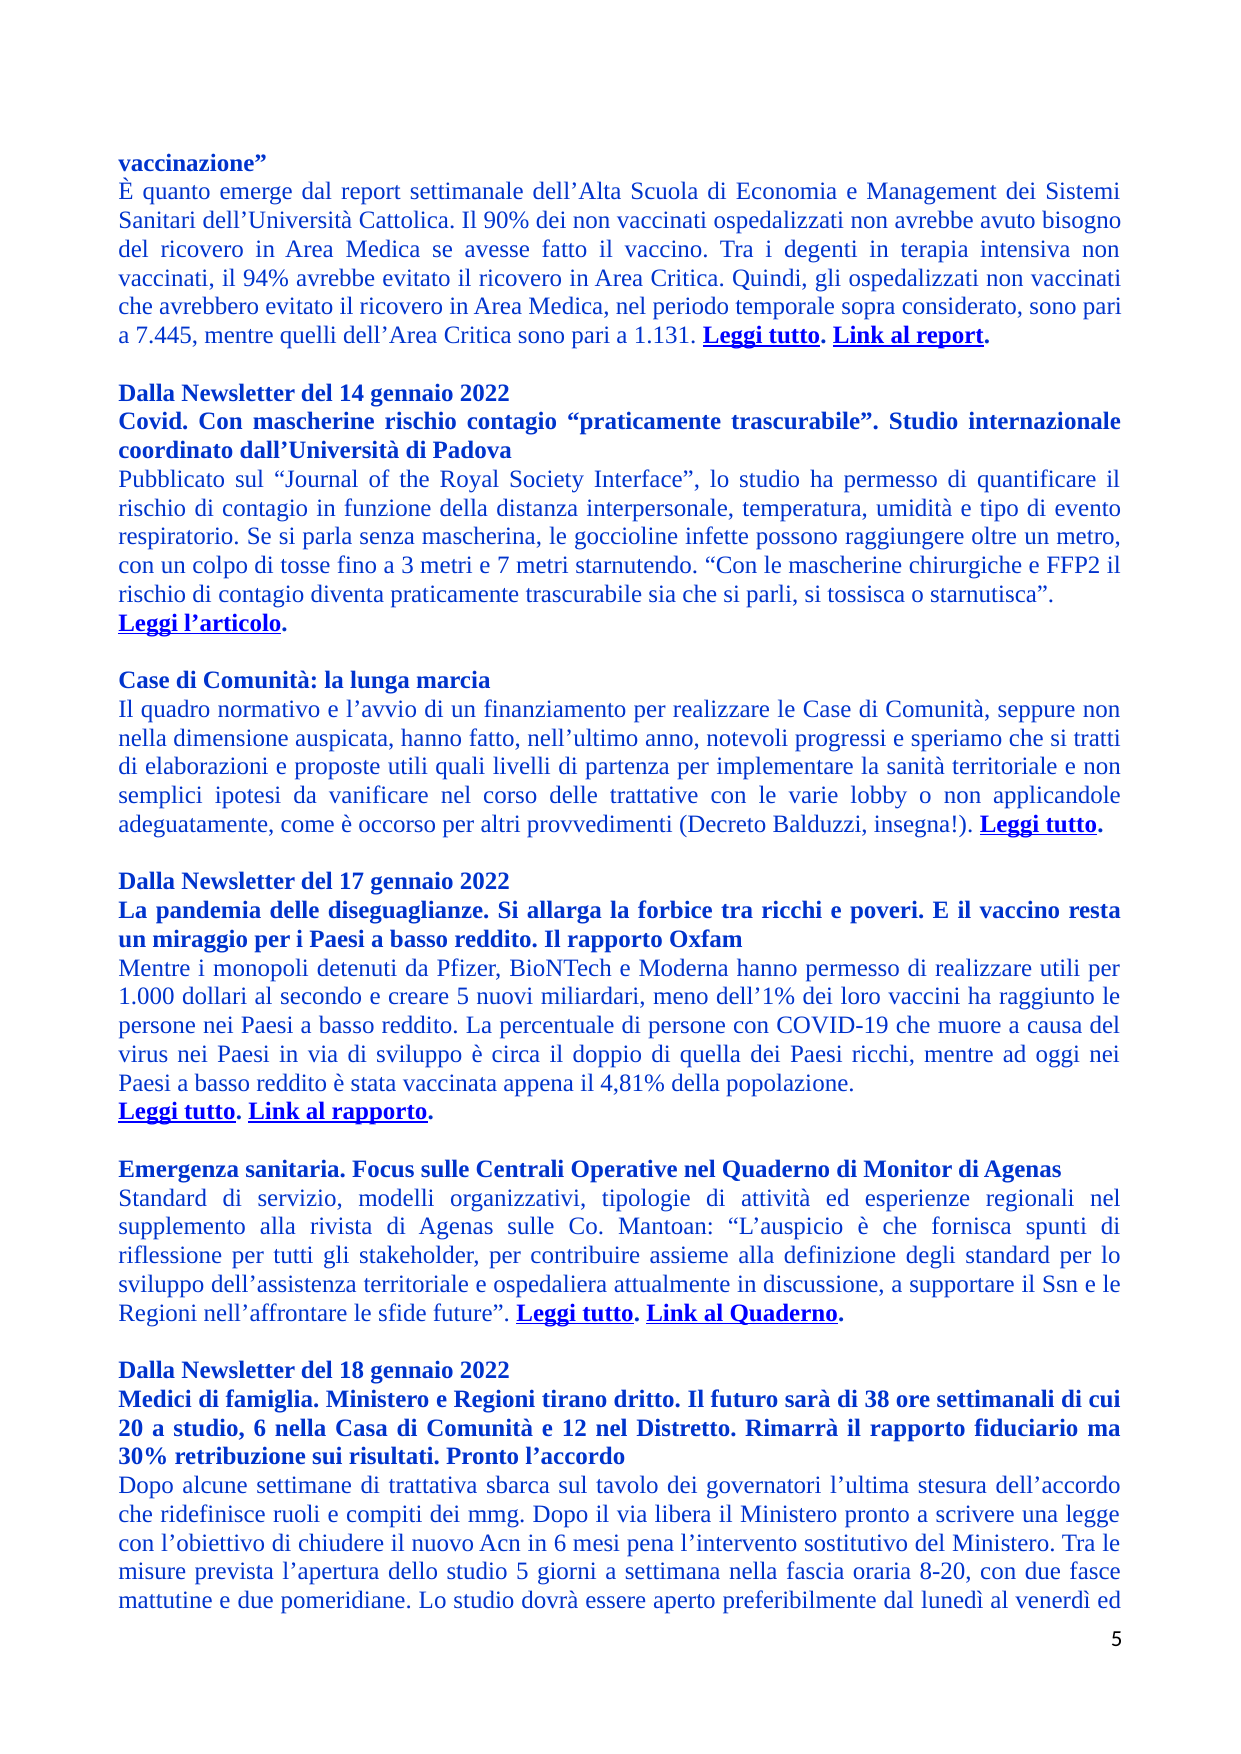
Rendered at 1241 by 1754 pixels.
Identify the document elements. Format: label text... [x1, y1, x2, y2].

text Covid. Con mascherine rischio contagio “praticamente trascurabile”. Studio internazionale coordinato dall’Università di Padova [118, 406, 1122, 464]
text Dalla Newsletter del 14 gennaio 2022 [118, 378, 1122, 406]
text La pandemia delle diseguaglianze. Si allarga la forbice tra ricchi e poveri. E il vaccino resta un miraggio per i Paesi a basso reddito. Il rapporto Oxfam [118, 895, 1122, 953]
text Il quadro normativo e l’avvio di un finanziamento per realizzare le Case di Comunità, seppure non nella dimensione auspicata, hanno fatto, nell’ultimo anno, notevoli progressi e speriamo che si tratti di elaborazioni e proposte utili quali livelli di partenza per implementare la sanità territoriale e non semplici ipotesi da vanificare nel corso delle trattative con le varie lobby o non applicandole adeguatamente, come è occorso per altri provvedimenti (Decreto Balduzzi, insegna!). Leggi tutto. [118, 694, 1122, 838]
text Dalla Newsletter del 17 gennaio 2022 [118, 866, 1122, 895]
text Medici di famiglia. Ministero e Regioni tirano dritto. Il futuro sarà di 38 ore settimanali di cui 20 a studio, 6 nella Casa di Comunità e 12 nel Distretto. Rimarrà il rapporto fiduciario ma 30% retribuzione sui risultati. Pronto l’accordo [118, 1384, 1122, 1470]
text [118, 1470, 1122, 1614]
text Case di Comunità: la lunga marcia [118, 665, 1122, 694]
text Leggi tutto. Link al rapporto. [118, 1096, 1122, 1125]
text Mentre i monopoli detenuti da Pfizer, BioNTech e Moderna hanno permesso di realizzare utili per 1.000 dollari al secondo e creare 5 nuovi miliardari, meno dell’1% dei loro vaccini ha raggiunto le persone nei Paesi a basso reddito. La percentuale di persone con COVID-19 che muore a causa del virus nei Paesi in via di sviluppo è circa il doppio di quella dei Paesi ricchi, mentre ad oggi nei Paesi a basso reddito è stata vaccinata appena il 4,81% della popolazione. [118, 953, 1122, 1096]
text Standard di servizio, modelli organizzativi, tipologie di attività ed esperienze regionali nel supplemento alla rivista di Agenas sulle Co. Mantoan: “L’auspicio è che fornisca spunti di riflessione per tutti gli stakeholder, per contribuire assieme alla definizione degli standard per lo sviluppo dell’assistenza territoriale e ospedaliera attualmente in discussione, a supportare il Ssn e le Regioni nell’affrontare le sfide future”. Leggi tutto. Link al Quaderno. [118, 1183, 1122, 1326]
text Dalla Newsletter del 18 gennaio 2022 [118, 1355, 1122, 1384]
text Leggi l’articolo. [118, 608, 1122, 636]
text Pubblicato sul “Journal of the Royal Society Interface”, lo studio ha permesso di quantificare il rischio di contagio in funzione della distanza interpersonale, temperatura, umidità e tipo di evento respiratorio. Se si parla senza mascherina, le goccioline infette possono raggiungere oltre un metro, con un colpo di tosse fino a 3 metri e 7 metri starnutendo. “Con le mascherine chirurgiche e FFP2 il rischio di contagio diventa praticamente trascurabile sia che si parli, si tossisca o starnutisca”. [118, 464, 1122, 608]
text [118, 148, 1122, 176]
text Emergenza sanitaria. Focus sulle Centrali Operative nel Quaderno di Monitor di Agenas [118, 1154, 1122, 1183]
text È quanto emerge dal report settimanale dell’Alta Scuola di Economia e Management dei Sistemi Sanitari dell’Università Cattolica. Il 90% dei non vaccinati ospedalizzati non avrebbe avuto bisogno del ricovero in Area Medica se avesse fatto il vaccino. Tra i degenti in terapia intensiva non vaccinati, il 94% avrebbe evitato il ricovero in Area Critica. Quindi, gli ospedalizzati non vaccinati che avrebbero evitato il ricovero in Area Medica, nel periodo temporale sopra considerato, sono pari a 7.445, mentre quelli dell’Area Critica sono pari a 1.131. Leggi tutto. Link al report. [118, 176, 1122, 349]
